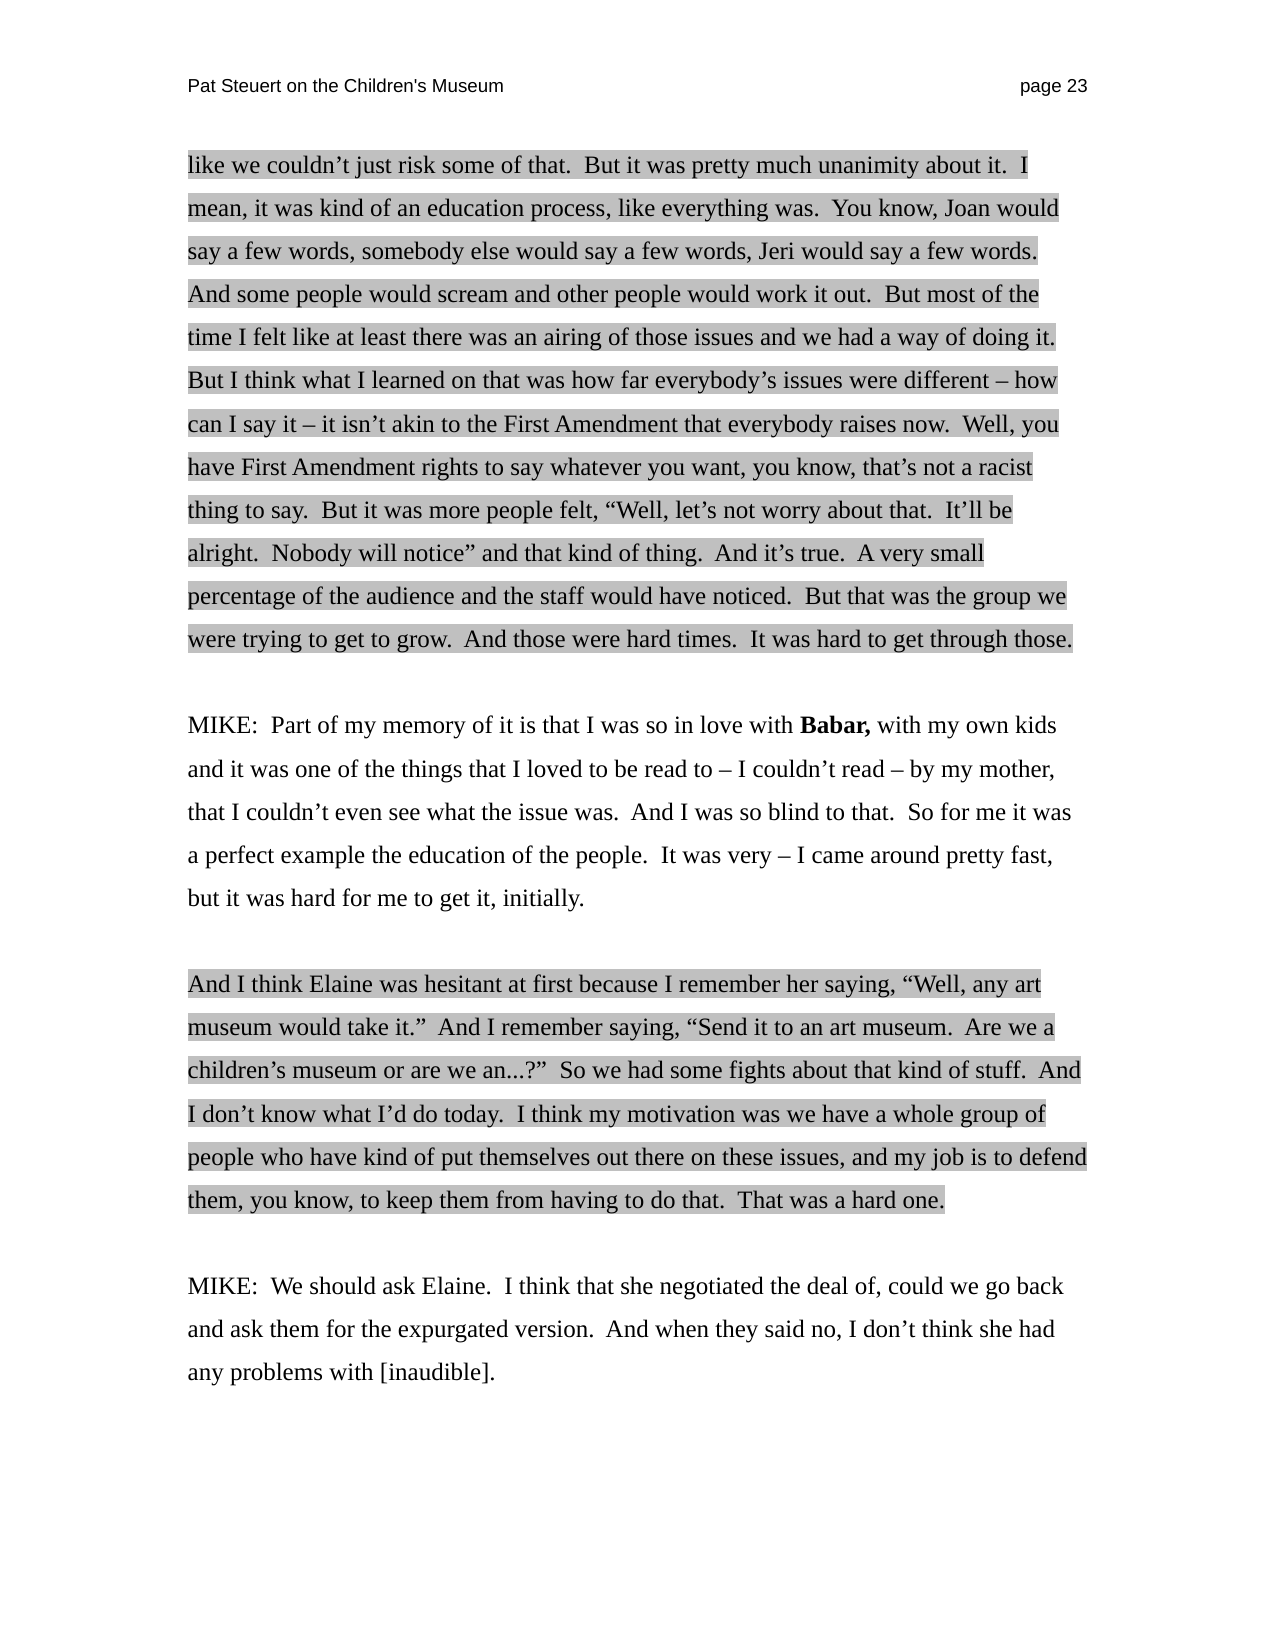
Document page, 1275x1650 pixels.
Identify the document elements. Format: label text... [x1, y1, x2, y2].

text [187, 150, 1087, 653]
text MIKE: Part of my memory of it is that I was so in love with Babar, with my own kids and it was one of the things that I loved to be read to – I couldn’t read – by my mother, that I couldn’t even see what the issue was. And I was so blind to that. So for me it was a perfect example the education of the people. It was very – I came around pretty fast, but it was hard for me to get it, initially. [187, 711, 1087, 912]
text MIKE: We should ask Elaine. I think that she negotiated the deal of, could we go back and ask them for the expurgated version. And when they said no, I don’t think she had any problems with [inaudible]. [187, 1271, 1087, 1386]
text And I think Elaine was hesitant at first because I remember her saying, “Well, any art museum would take it.” And I remember saying, “Send it to an art museum. Are we a children’s museum or are we an...?” So we had some fights about that kind of stuff. And I don’t know what I’d do today. I think my motivation was we have a whole group of people who have kind of put themselves out there on these issues, and my job is to defend them, you know, to keep them from having to do that. That was a hard one. [187, 969, 1087, 1214]
